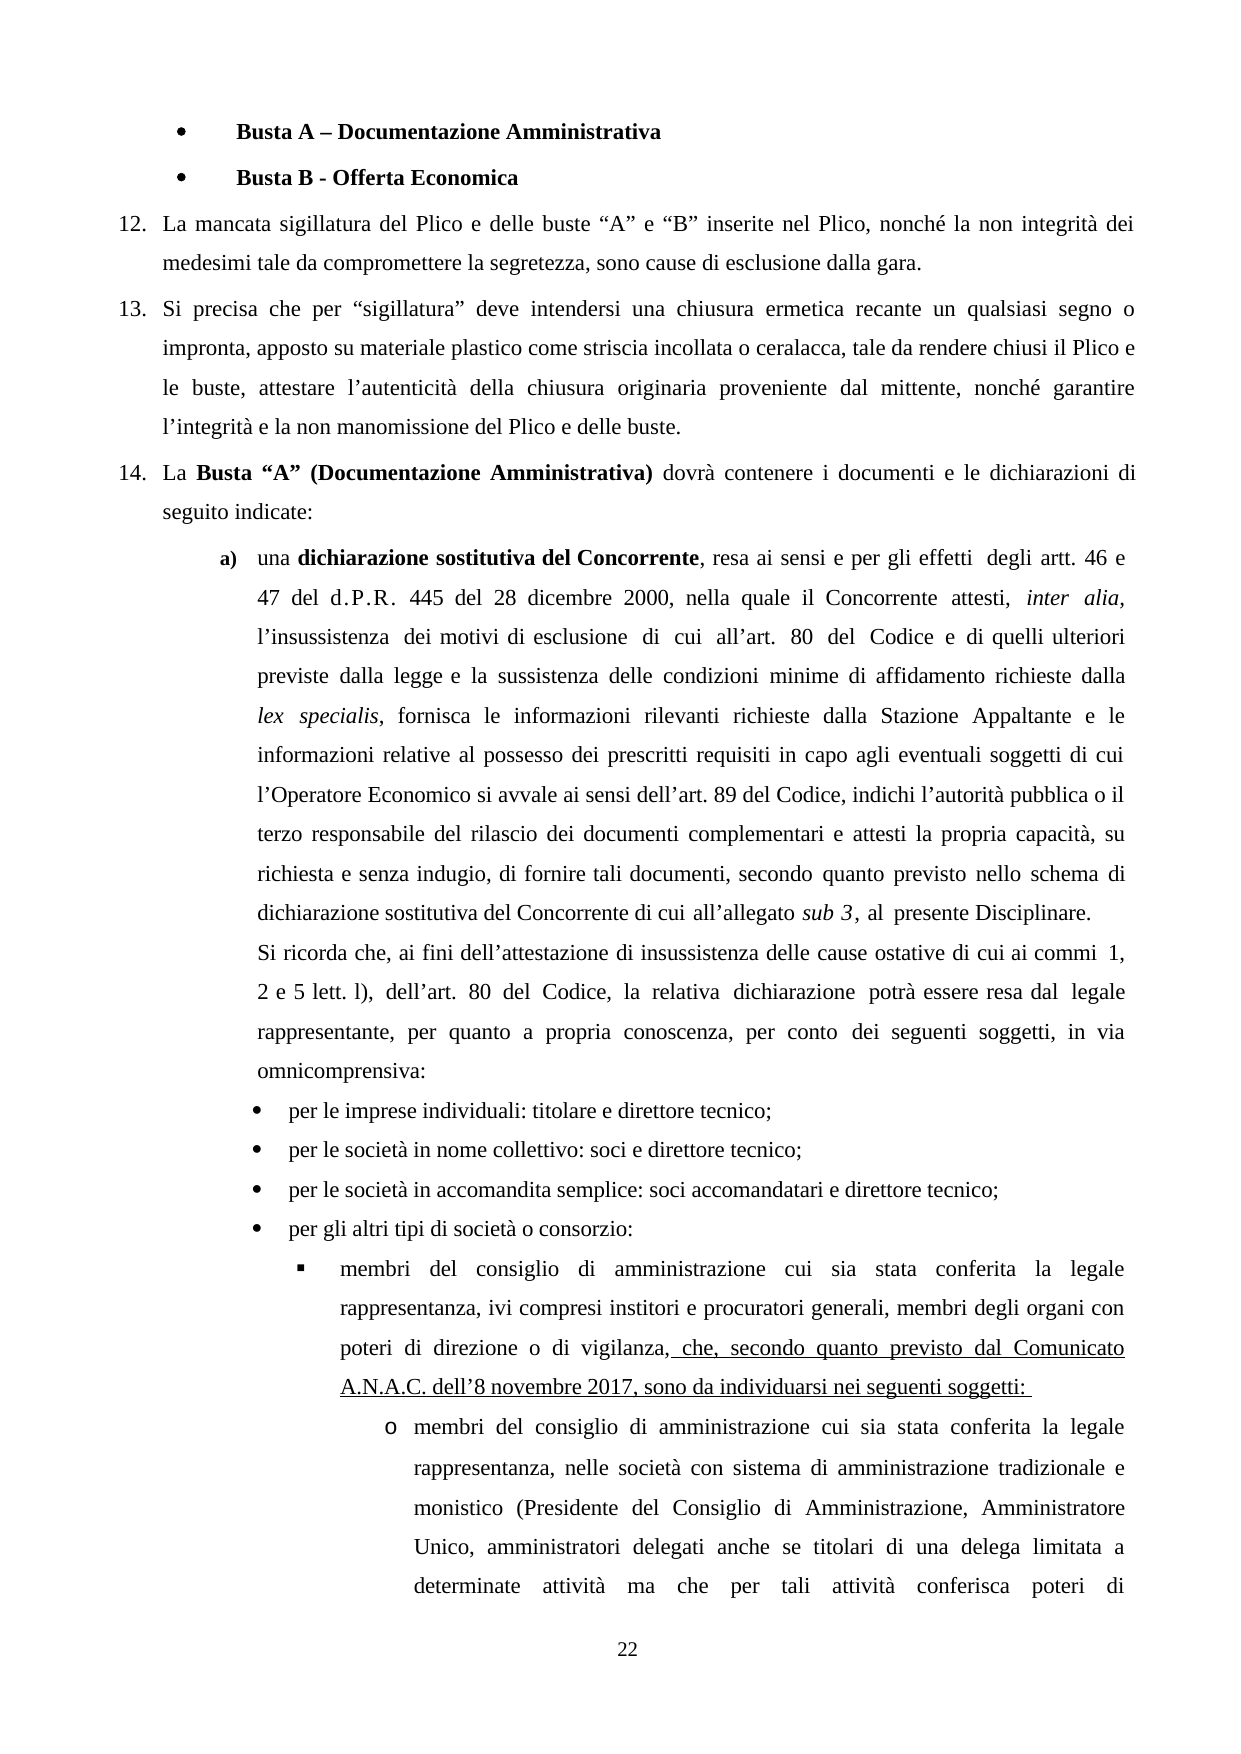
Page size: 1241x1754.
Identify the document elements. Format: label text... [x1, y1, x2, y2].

list La mancata sigillatura del Plico e delle buste “A” e “B” inserite nel Plico, nonché la non integrità dei medesimi tale da compromettere la segretezza, sono cause di esclusione dalla gara. [118, 209, 1137, 275]
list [384, 1413, 1125, 1599]
list per le società in accomandita semplice: soci accomandatari e direttore tecnico; [253, 1176, 1125, 1202]
text Si ricorda che, ai fini dell’attestazione di insussistenza delle cause ostative di cui ai commi 1, 2 e 5 lett. l), dell’art. 80 del Codice, la relativa dichiarazione potrà essere resa dal legale rappresentante, per quanto a propria conoscenza, per conto dei seguenti soggetti, in via omnicomprensiva: [257, 939, 1125, 1084]
list La Busta “A” (Documentazione Amministrativa) dovrà contenere i documenti e le dichiarazioni di seguito indicate: [118, 459, 1137, 525]
list Busta B - Offerta Economica [177, 164, 1137, 190]
list per le imprese individuali: titolare e direttore tecnico; [253, 1097, 1125, 1123]
list per le società in nome collettivo: soci e direttore tecnico; [253, 1136, 1125, 1163]
list una dichiarazione sostitutiva del Concorrente, resa ai sensi e per gli effetti degli artt. 46 e 47 del d.P.R. 445 del 28 dicembre 2000, nella quale il Concorrente attesti, inter alia, l’insussistenza dei motivi di esclusione di cui all’art. 80 del Codice e di quelli ulteriori previste dalla legge e la sussistenza delle condizioni minime di affidamento richieste dalla lex specialis, fornisca le informazioni rilevanti richieste dalla Stazione Appaltante e le informazioni relative al possesso dei prescritti requisiti in capo agli eventuali soggetti di cui l’Operatore Economico si avvale ai sensi dell’art. 89 del Codice, indichi l’autorità pubblica o il terzo responsabile del rilascio dei documenti complementari e attesti la propria capacità, su richiesta e senza indugio, di fornire tali documenti, secondo quanto previsto nello schema di dichiarazione sostitutiva del Concorrente di cui all’allegato sub 3, al presente Disciplinare. [219, 544, 1126, 926]
list per gli altri tipi di società o consorzio: [253, 1215, 1125, 1242]
list membri del consiglio di amministrazione cui sia stata conferita la legale rappresentanza, ivi compresi institori e procuratori generali, membri degli organi con poteri di direzione o di vigilanza, che, secondo quanto previsto dal Comunicato A.N.A.C. dell’8 novembre 2017, sono da individuarsi nei seguenti soggetti: [295, 1255, 1125, 1399]
list Si precisa che per “sigillatura” deve intendersi una chiusura ermetica recante un qualsiasi segno o impronta, apposto su materiale plastico come striscia incollata o ceralacca, tale da rendere chiusi il Plico e le buste, attestare l’autenticità della chiusura originaria proveniente dal mittente, nonché garantire l’integrità e la non manomissione del Plico e delle buste. [118, 295, 1137, 439]
list Busta A – Documentazione Amministrativa [177, 118, 1137, 144]
